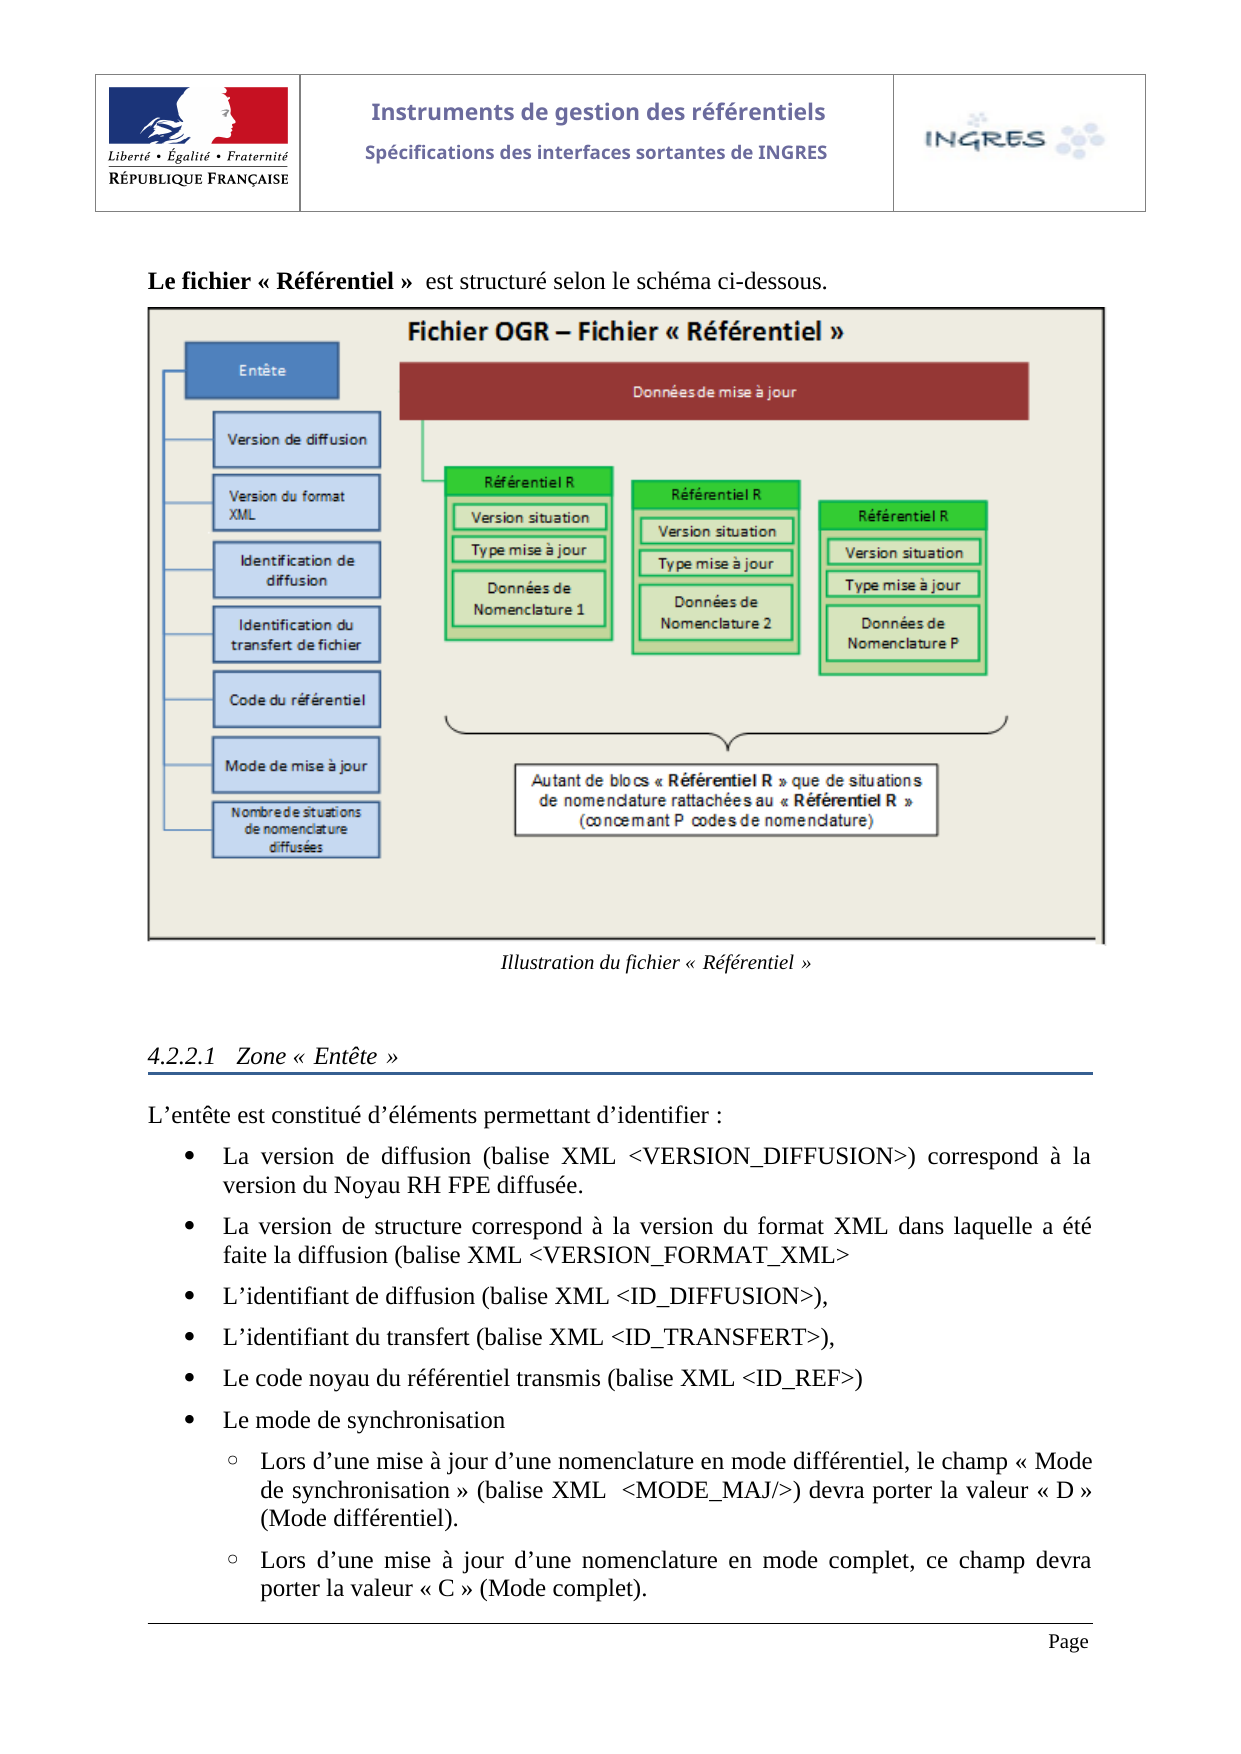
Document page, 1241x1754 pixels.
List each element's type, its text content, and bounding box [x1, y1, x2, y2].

list La version de structure correspond à la version du format XML dans laquelle a été faite la diffusion (balise XML <VERSION_FORMAT_XML> [185, 1211, 1093, 1268]
list Le mode de synchronisation [185, 1405, 1093, 1433]
list Lors d’une mise à jour d’une nomenclature en mode complet, ce champ devra porter la valeur « C » (Mode complet). [223, 1545, 1093, 1602]
list L’identifiant de diffusion (balise XML <ID_DIFFUSION>), [185, 1281, 1093, 1310]
text Le fichier « Référentiel » est structuré selon le schéma ci-dessous. [148, 266, 1093, 295]
list L’identifiant du transfert (balise XML <ID_TRANSFERT>), [185, 1322, 1093, 1351]
list La version de diffusion (balise XML <VERSION_DIFFUSION>) correspond à la version du Noyau RH FPE diffusée. [185, 1141, 1093, 1198]
list Lors d’une mise à jour d’une nomenclature en mode différentiel, le champ « Mode de synchronisation » (balise XML <MODE_MAJ/>) devra porter la valeur « D » (Mode différentiel). [223, 1446, 1093, 1532]
text Illustration du fichier « Référentiel » [148, 946, 1093, 974]
picture [107, 87, 288, 187]
picture [147, 307, 1108, 946]
subtitle Zone « Entête » [147, 1041, 1093, 1075]
list Le code noyau du référentiel transmis (balise XML <ID_REF>) [185, 1363, 1093, 1392]
text L’entête est constitué d’éléments permettant d’identifier : [148, 1100, 1093, 1128]
